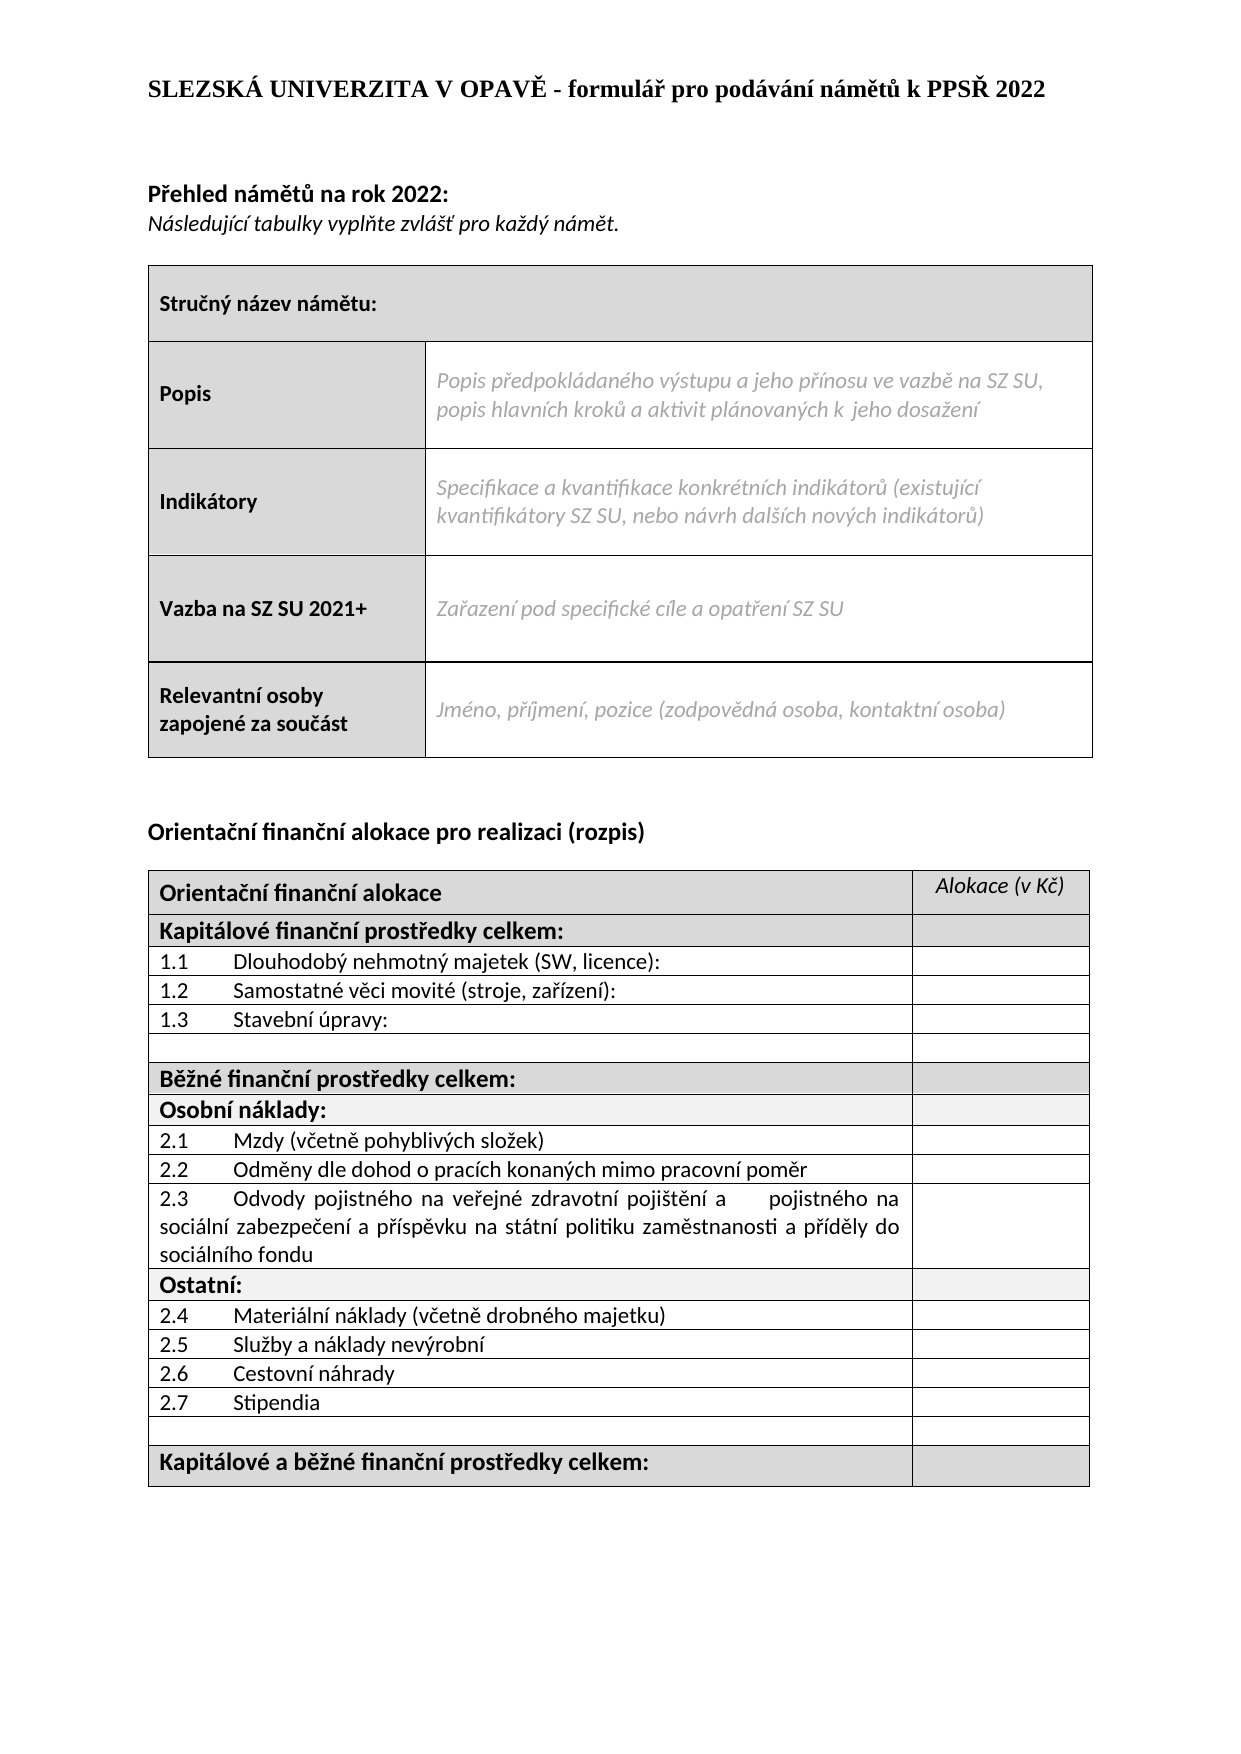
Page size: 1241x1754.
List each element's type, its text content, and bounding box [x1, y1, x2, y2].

table_cell Jméno, příjmení, pozice (zodpovědná osoba, kontaktní osoba) [426, 663, 1092, 757]
table_cell [913, 947, 1089, 975]
table_header Alokace (v Kč) [913, 871, 1089, 914]
table_cell 1.1 Dlouhodobý nehmotný majetek (SW, licence): [149, 947, 912, 975]
table_cell [913, 1301, 1089, 1329]
table_cell 2.5 Služby a náklady nevýrobní [149, 1330, 912, 1358]
table_cell Osobní náklady: [149, 1095, 912, 1125]
table_cell Ostatní: [149, 1269, 912, 1300]
table_cell Kapitálové a běžné finanční prostředky celkem: [149, 1446, 912, 1486]
table_cell [913, 915, 1089, 946]
table_cell [913, 1269, 1089, 1300]
table_cell Běžné finanční prostředky celkem: [149, 1063, 912, 1093]
table_cell [913, 1063, 1089, 1093]
table_cell Relevantní osoby zapojené za součást [149, 663, 425, 757]
table_cell Vazba na SZ SU 2021+ [149, 556, 425, 661]
table_cell [149, 1034, 912, 1062]
table_cell [913, 1034, 1089, 1062]
text Přehled námětů na rok 2022: [148, 178, 1093, 209]
table_cell [913, 1126, 1089, 1154]
table_cell [913, 1446, 1089, 1486]
table_cell 1.2 Samostatné věci movité (stroje, zařízení): [149, 976, 912, 1004]
table_cell [149, 1417, 912, 1445]
table_cell Specifikace a kvantifikace konkrétních indikátorů (existující kvantifikátory SZ SU, nebo návrh dalších nových indikátorů) [426, 449, 1092, 554]
table_cell Popis [149, 342, 425, 448]
table_cell [913, 1155, 1089, 1183]
table_cell 2.1 Mzdy (včetně pohyblivých složek) [149, 1126, 912, 1154]
table_cell Popis předpokládaného výstupu a jeho přínosu ve vazbě na SZ SU, popis hlavních kroků a aktivit plánovaných k jeho dosažení [426, 342, 1092, 448]
table_cell Kapitálové finanční prostředky celkem: [149, 915, 912, 946]
table_cell 1.3 Stavební úpravy: [149, 1005, 912, 1033]
table_cell 2.4 Materiální náklady (včetně drobného majetku) [149, 1301, 912, 1329]
table_header Stručný název námětu: [149, 266, 1092, 341]
table_header Orientační finanční alokace [149, 871, 912, 914]
table_cell Indikátory [149, 449, 425, 554]
table_cell [913, 1095, 1089, 1125]
table_cell 2.3 Odvody pojistného na veřejné zdravotní pojištění a pojistného na sociální zabezpečení a příspěvku na státní politiku zaměstnanosti a příděly do sociálního fondu [149, 1184, 912, 1268]
table_cell [913, 1005, 1089, 1033]
table_cell [913, 976, 1089, 1004]
table_cell 2.7 Stipendia [149, 1388, 912, 1416]
table_cell 2.6 Cestovní náhrady [149, 1359, 912, 1387]
table_cell 2.2 Odměny dle dohod o pracích konaných mimo pracovní poměr [149, 1155, 912, 1183]
table_cell [913, 1184, 1089, 1268]
table_cell [913, 1359, 1089, 1387]
table_cell [913, 1388, 1089, 1416]
text Následující tabulky vyplňte zvlášť pro každý námět. [148, 209, 1093, 237]
table_cell [913, 1330, 1089, 1358]
table_cell [913, 1417, 1089, 1445]
text Orientační finanční alokace pro realizaci (rozpis) [148, 816, 1093, 847]
table_cell Zařazení pod specifické cíle a opatření SZ SU [426, 556, 1092, 661]
